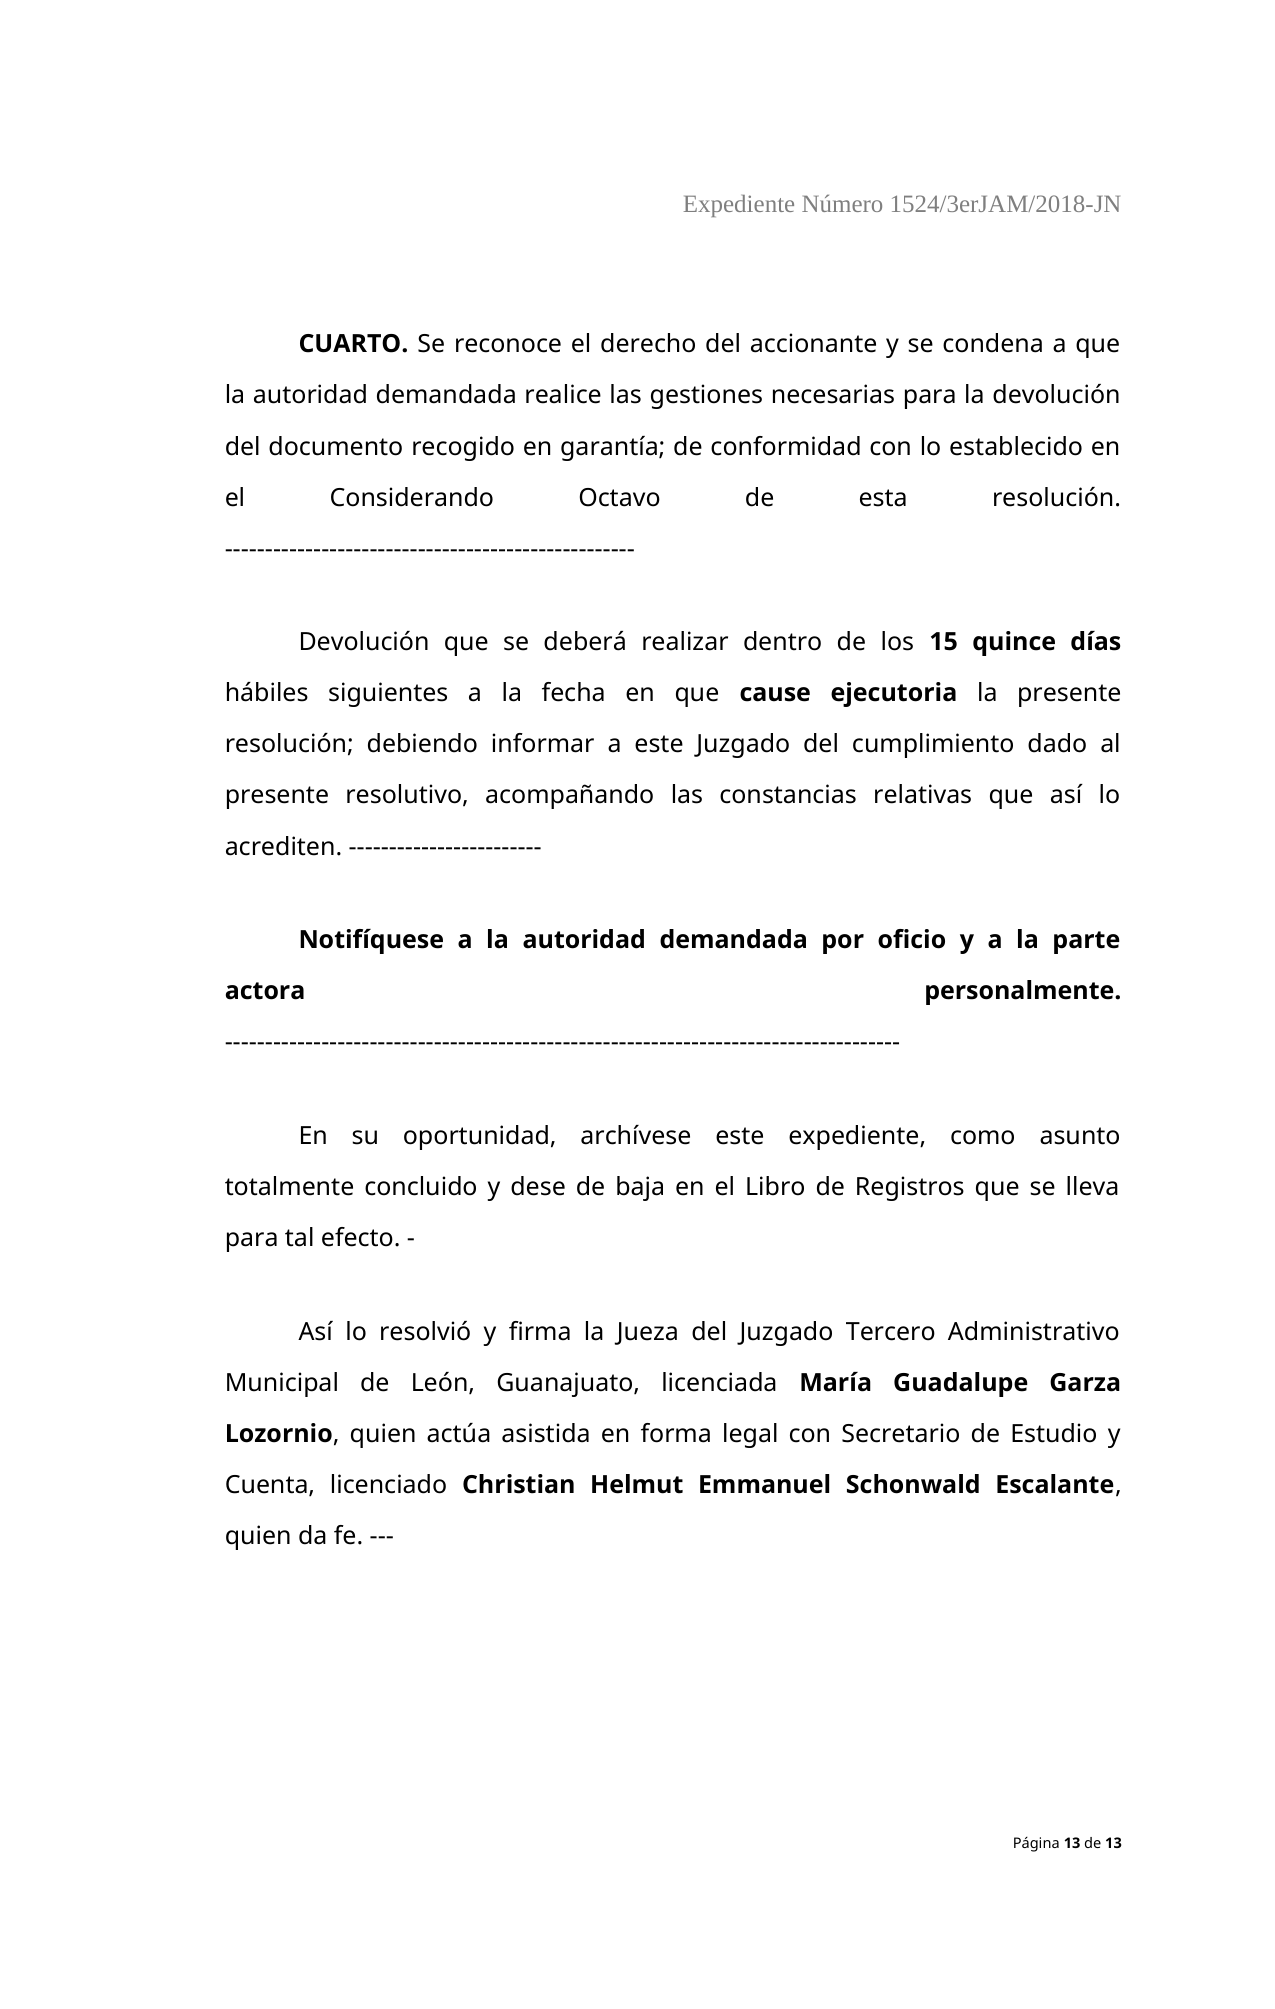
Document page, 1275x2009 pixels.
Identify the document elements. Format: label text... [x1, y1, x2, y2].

text En su oportunidad, archívese este expediente, como asunto totalmente concluido y dese de baja en el Libro de Registros que se lleva para tal efecto. - [224, 1117, 1121, 1254]
text CUARTO. Se reconoce el derecho del accionante y se condena a que la autoridad demandada realice las gestiones necesarias para la devolución del documento recogido en garantía; de conformidad con lo establecido en el Considerando Octavo de esta resolución. --------------------------------------------------- [224, 326, 1121, 564]
text Notifíquese a la autoridad demandada por oficio y a la parte actora personalmente. ------------------------------------------------------------------------------------ [224, 922, 1121, 1058]
text Devolución que se deberá realizar dentro de los 15 quince días hábiles siguientes a la fecha en que cause ejecutoria la presente resolución; debiendo informar a este Juzgado del cumplimiento dado al presente resolutivo, acompañando las constancias relativas que así lo acrediten. ------------------------ [224, 624, 1121, 862]
text Así lo resolvió y firma la Jueza del Juzgado Tercero Administrativo Municipal de León, Guanajuato, licenciada María Guadalupe Garza Lozornio, quien actúa asistida en forma legal con Secretario de Estudio y Cuenta, licenciado Christian Helmut Emmanuel Schonwald Escalante, quien da fe. --- [224, 1313, 1121, 1551]
